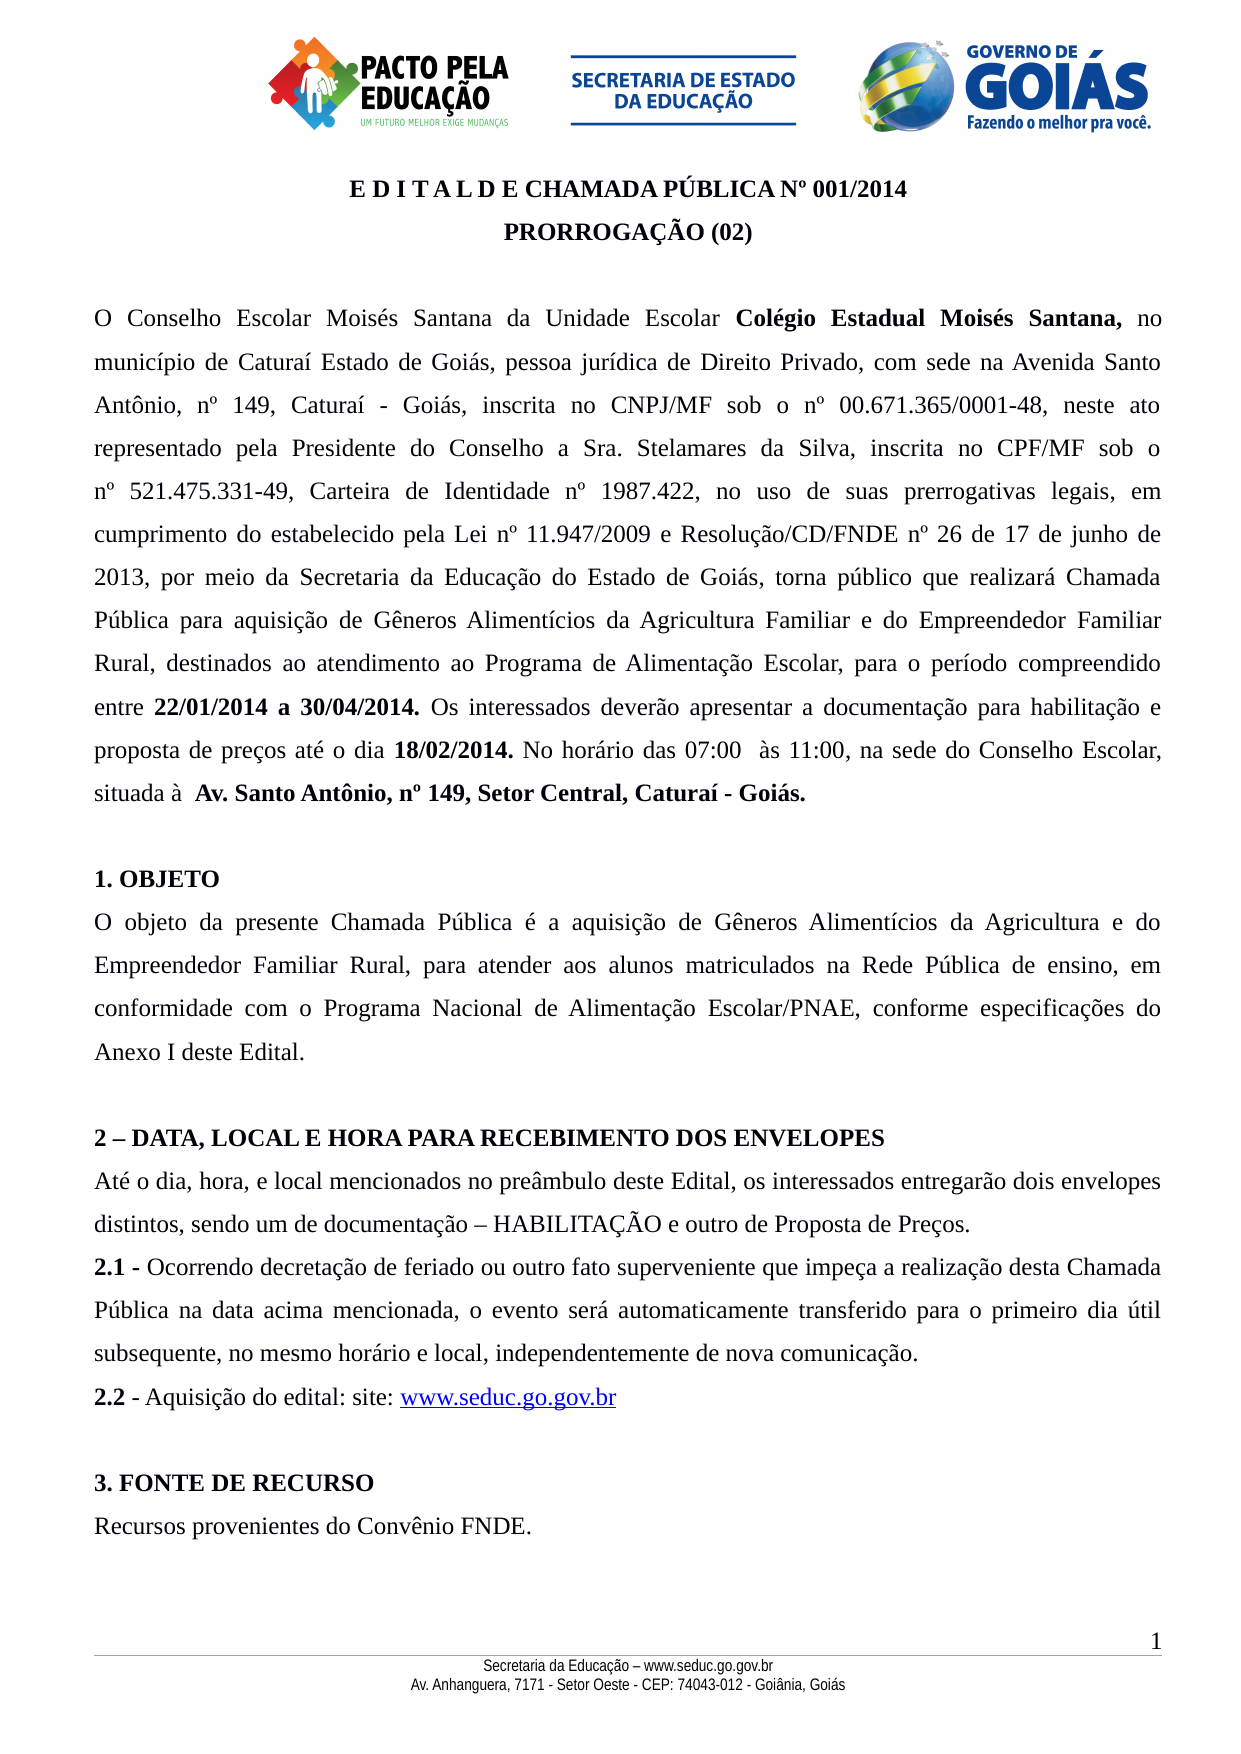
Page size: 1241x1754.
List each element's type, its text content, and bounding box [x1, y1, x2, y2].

text PRORROGAÇÃO (02) [94, 217, 1162, 246]
text O objeto da presente Chamada Pública é a aquisição de Gêneros Alimentícios da Agricultura e do Empreendedor Familiar Rural, para atender aos alunos matriculados na Rede Pública de ensino, em conformidade com o Programa Nacional de Alimentação Escolar/PNAE, conforme especificações do Anexo I deste Edital. [94, 907, 1162, 1065]
picture [259, 32, 1158, 141]
text 2.1 - Ocorrendo decretação de feriado ou outro fato superveniente que impeça a realização desta Chamada Pública na data acima mencionada, o evento será automaticamente transferido para o primeiro dia útil subsequente, no mesmo horário e local, independentemente de nova comunicação. [94, 1252, 1162, 1367]
text 2 – DATA, LOCAL E HORA PARA RECEBIMENTO DOS ENVELOPES [94, 1123, 1162, 1152]
text Recursos provenientes do Convênio FNDE. [94, 1511, 1162, 1540]
text Até o dia, hora, e local mencionados no preâmbulo deste Edital, os interessados entregarão dois envelopes distintos, sendo um de documentação – HABILITAÇÃO e outro de Proposta de Preços. [94, 1166, 1162, 1238]
text 2.2 - Aquisição do edital: site: www.seduc.go.gov.br [94, 1382, 1162, 1410]
text E D I T A L D E CHAMADA PÚBLICA Nº 001/2014 [94, 174, 1162, 203]
text O Conselho Escolar Moisés Santana da Unidade Escolar Colégio Estadual Moisés Santana, no município de Caturaí Estado de Goiás, pessoa jurídica de Direito Privado, com sede na Avenida Santo Antônio, nº 149, Caturaí - Goiás, inscrita no CNPJ/MF sob o nº 00.671.365/0001-48, neste ato representado pela Presidente do Conselho a Sra. Stelamares da Silva, inscrita no CPF/MF sob o nº 521.475.331-49, Carteira de Identidade nº 1987.422, no uso de suas prerrogativas legais, em cumprimento do estabelecido pela Lei nº 11.947/2009 e Resolução/CD/FNDE nº 26 de 17 de junho de 2013, por meio da Secretaria da Educação do Estado de Goiás, torna público que realizará Chamada Pública para aquisição de Gêneros Alimentícios da Agricultura Familiar e do Empreendedor Familiar Rural, destinados ao atendimento ao Programa de Alimentação Escolar, para o período compreendido entre 22/01/2014 a 30/04/2014. Os interessados deverão apresentar a documentação para habilitação e proposta de preços até o dia 18/02/2014. No horário das 07:00 às 11:00, na sede do Conselho Escolar, situada à Av. Santo Antônio, nº 149, Setor Central, Caturaí - Goiás. [94, 303, 1162, 807]
text 1. OBJETO [94, 864, 1162, 893]
text 3. FONTE DE RECURSO [94, 1468, 1162, 1497]
